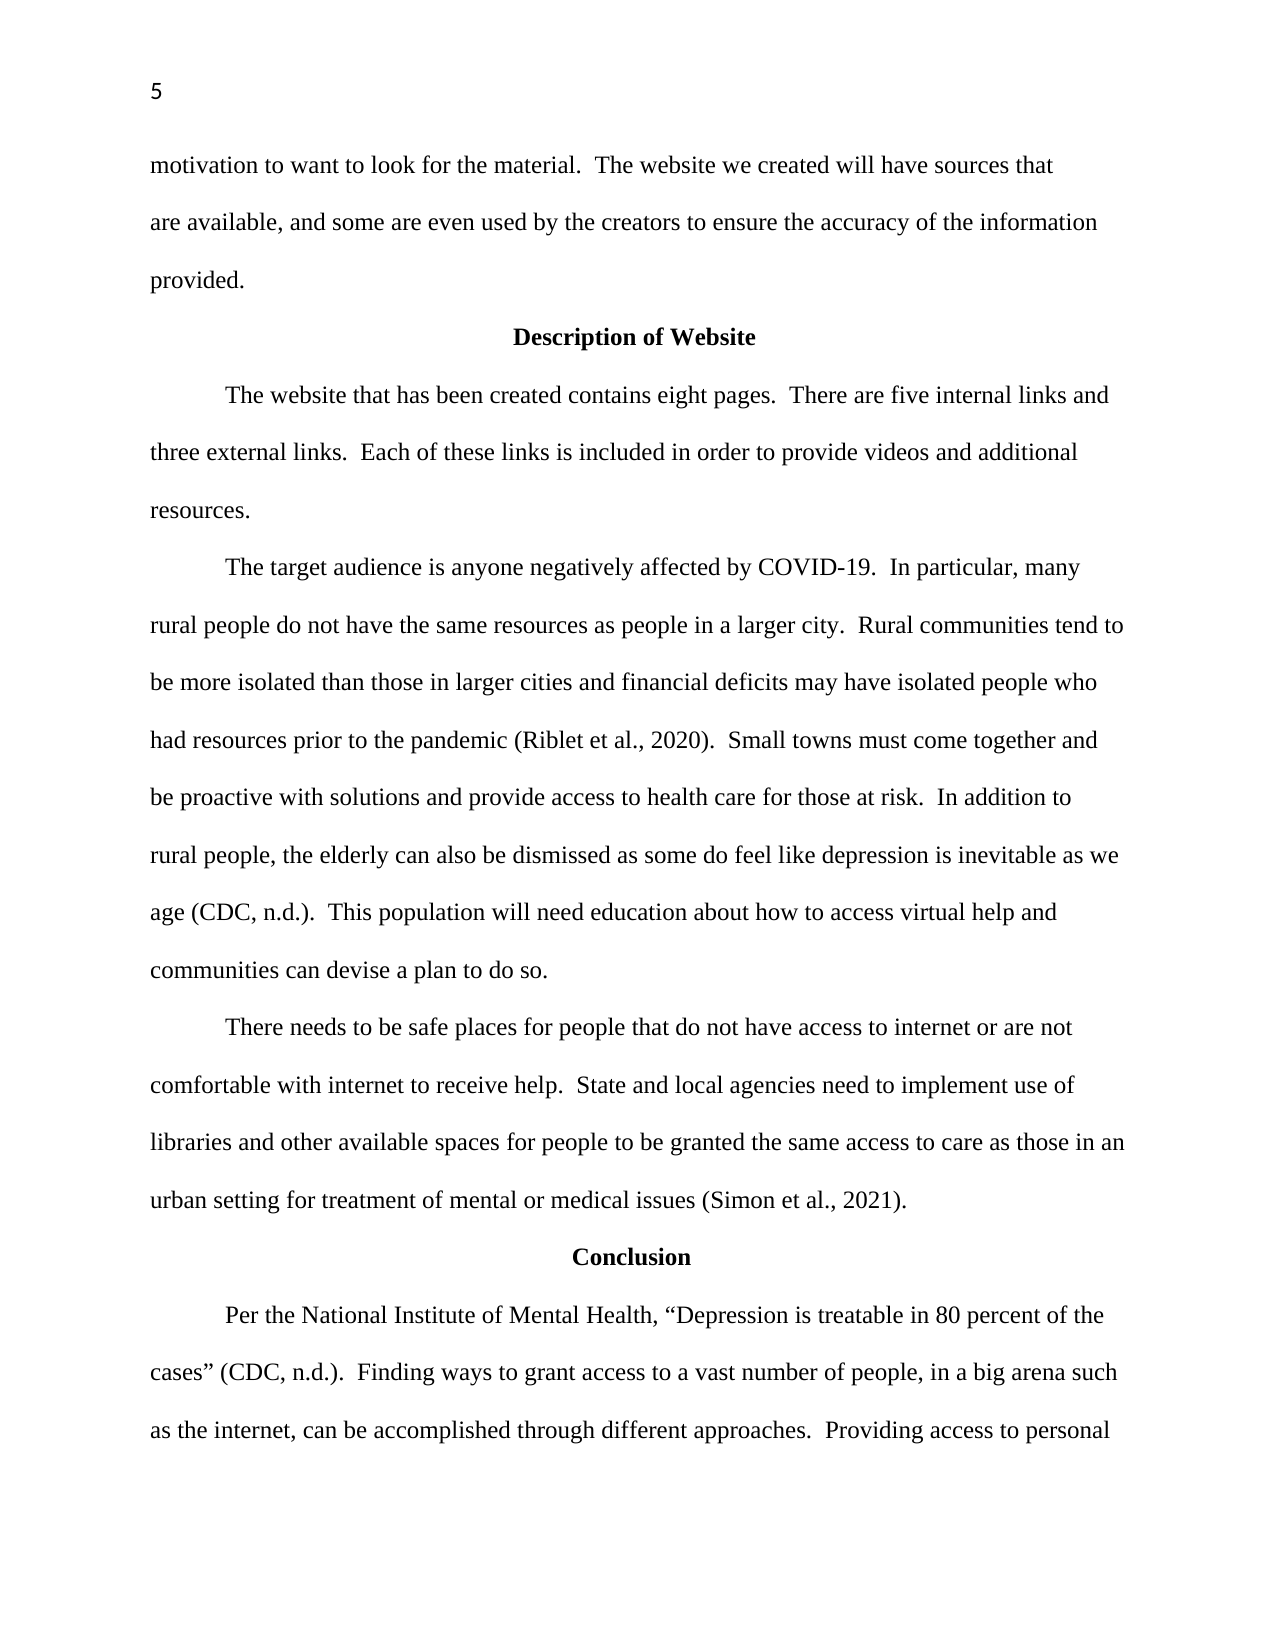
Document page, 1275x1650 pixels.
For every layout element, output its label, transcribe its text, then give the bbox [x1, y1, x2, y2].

text The target audience is anyone negatively affected by COVID-19. In particular, many rural people do not have the same resources as people in a larger city. Rural communities tend to be more isolated than those in larger cities and financial deficits may have isolated people who had resources prior to the pandemic (Riblet et al., 2020). Small towns must come together and be proactive with solutions and provide access to health care for those at risk. In addition to rural people, the elderly can also be dismissed as some do feel like depression is inevitable as we age (CDC, n.d.). This population will need education about how to access virtual help and communities can devise a plan to do so. [150, 552, 1125, 984]
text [150, 150, 1125, 294]
text The website that has been created contains eight pages. There are five internal links and three external links. Each of these links is included in order to provide videos and additional resources. [150, 380, 1125, 524]
text Conclusion [150, 1242, 1125, 1271]
text Description of Website [150, 322, 1125, 351]
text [150, 1300, 1125, 1444]
text There needs to be safe places for people that do not have access to internet or are not comfortable with internet to receive help. State and local agencies need to implement use of libraries and other available spaces for people to be granted the same access to care as those in an urban setting for treatment of mental or medical issues (Simon et al., 2021). [150, 1012, 1125, 1214]
